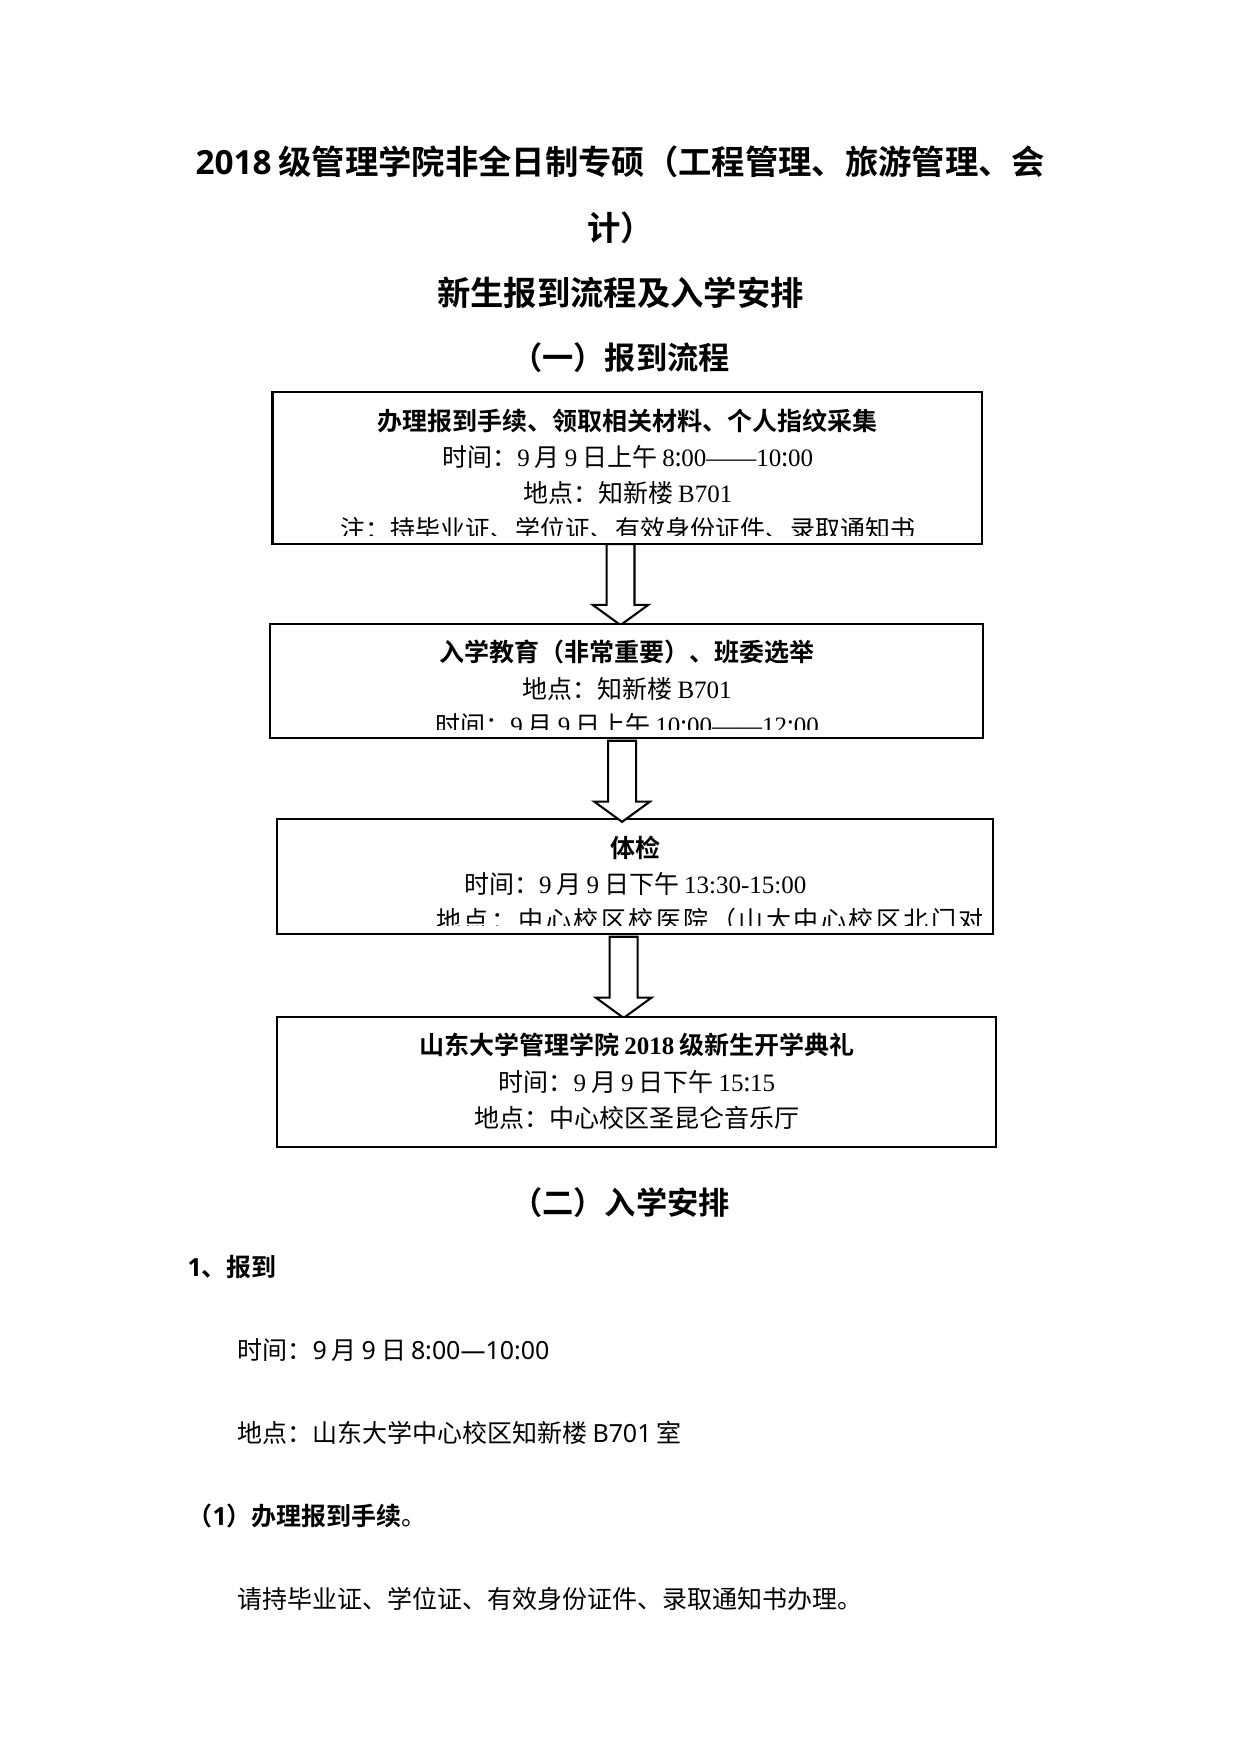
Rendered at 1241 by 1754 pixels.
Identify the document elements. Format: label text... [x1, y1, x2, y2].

text （二）入学安排 [187, 1168, 1053, 1233]
text （1）办理报到手续。 [187, 1482, 1053, 1547]
text 1、报到 [187, 1233, 1053, 1298]
text （一）报到流程 [187, 323, 1053, 388]
text 请持毕业证、学位证、有效身份证件、录取通知书办理。 [187, 1565, 1053, 1630]
text 新生报到流程及入学安排 [187, 258, 1053, 323]
text 时间：9月9日8:00—10:00 [187, 1316, 1053, 1381]
text 地点：山东大学中心校区知新楼B701室 [187, 1399, 1053, 1464]
text 2018级管理学院非全日制专硕（工程管理、旅游管理、会计） [187, 128, 1053, 258]
